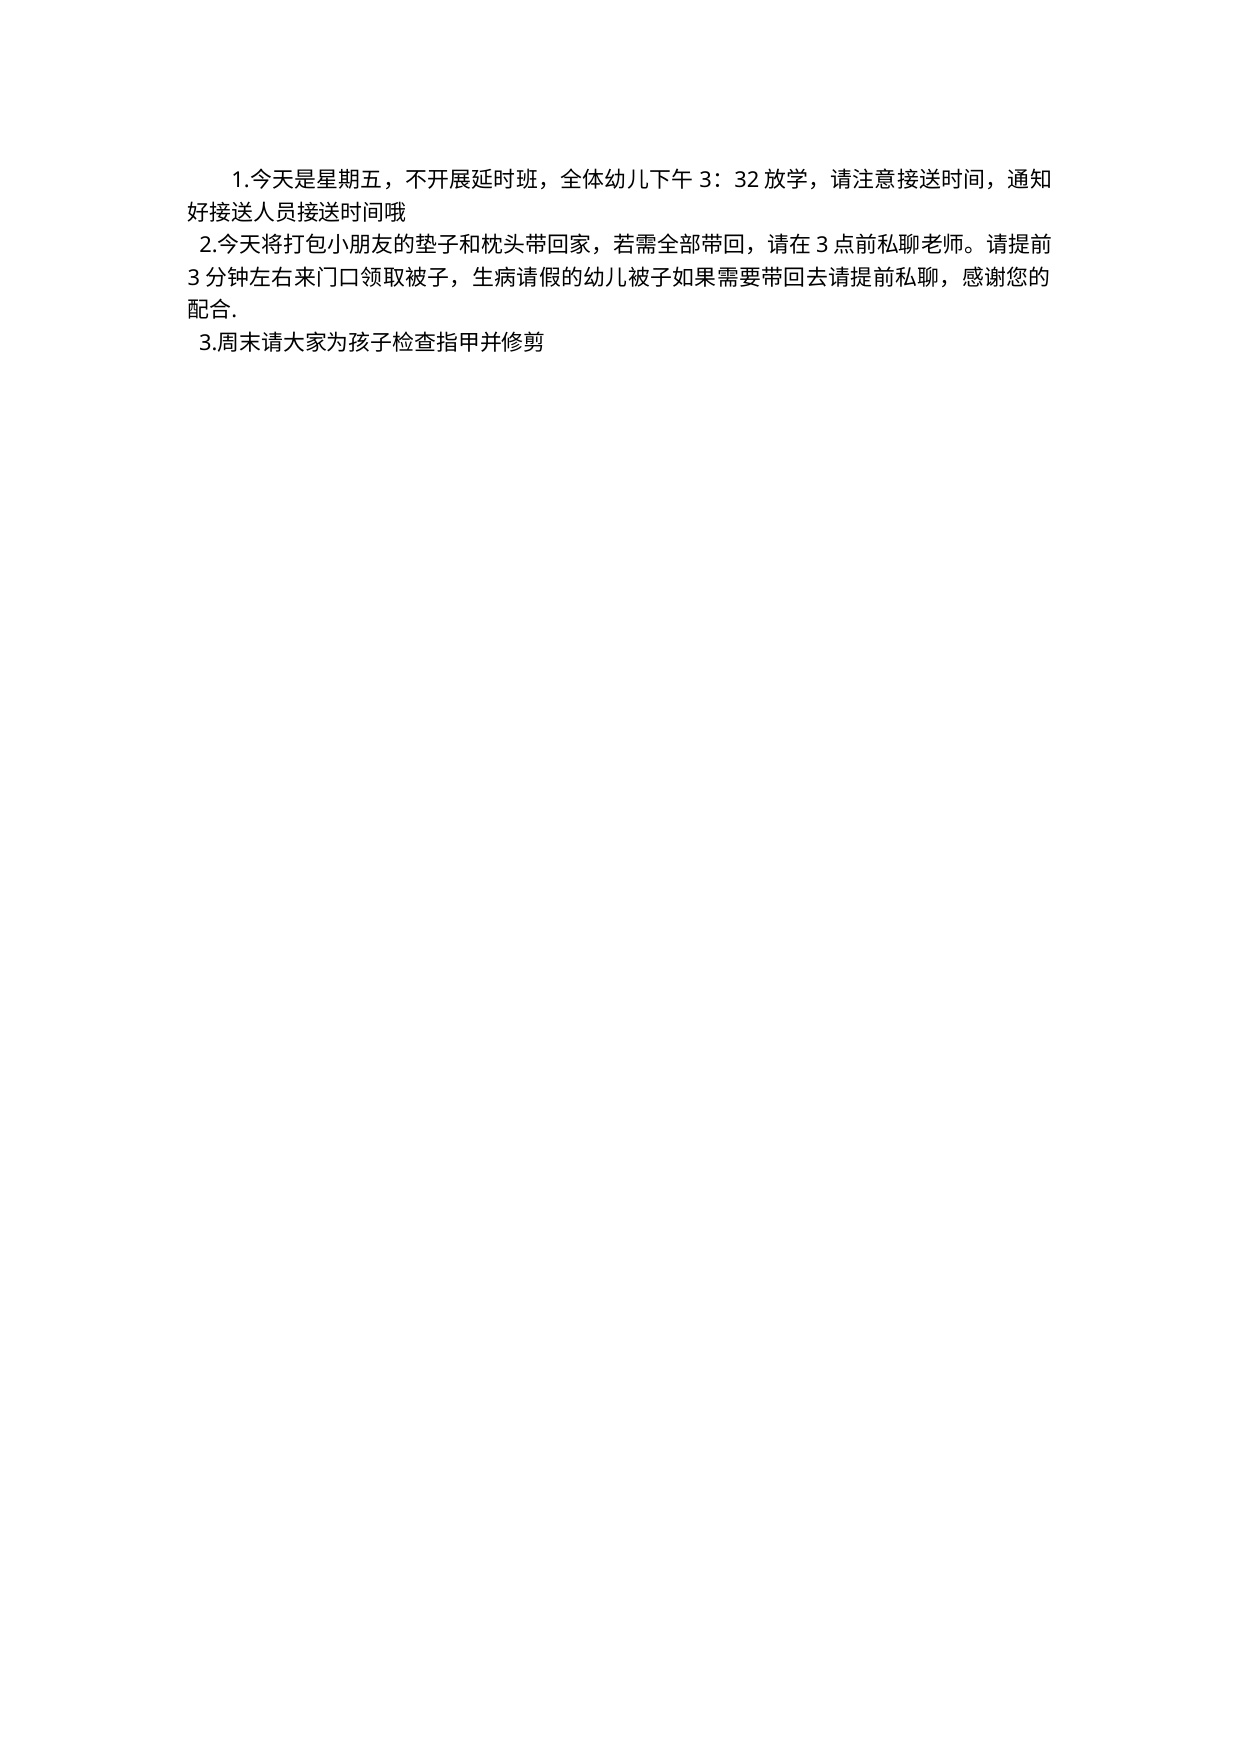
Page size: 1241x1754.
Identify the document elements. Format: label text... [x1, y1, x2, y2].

list 1.今天是星期五，不开展延时班，全体幼儿下午3：32放学，请注意接送时间，通知好接送人员接送时间哦 2.今天将打包小朋友的垫子和枕头带回家，若需全部带回，请在3点前私聊老师。请提前3分钟左右来门口领取被子，生病请假的幼儿被子如果需要带回去请提前私聊，感谢您的配合. 3.周末请大家为孩子检查指甲并修剪 [187, 162, 1053, 357]
